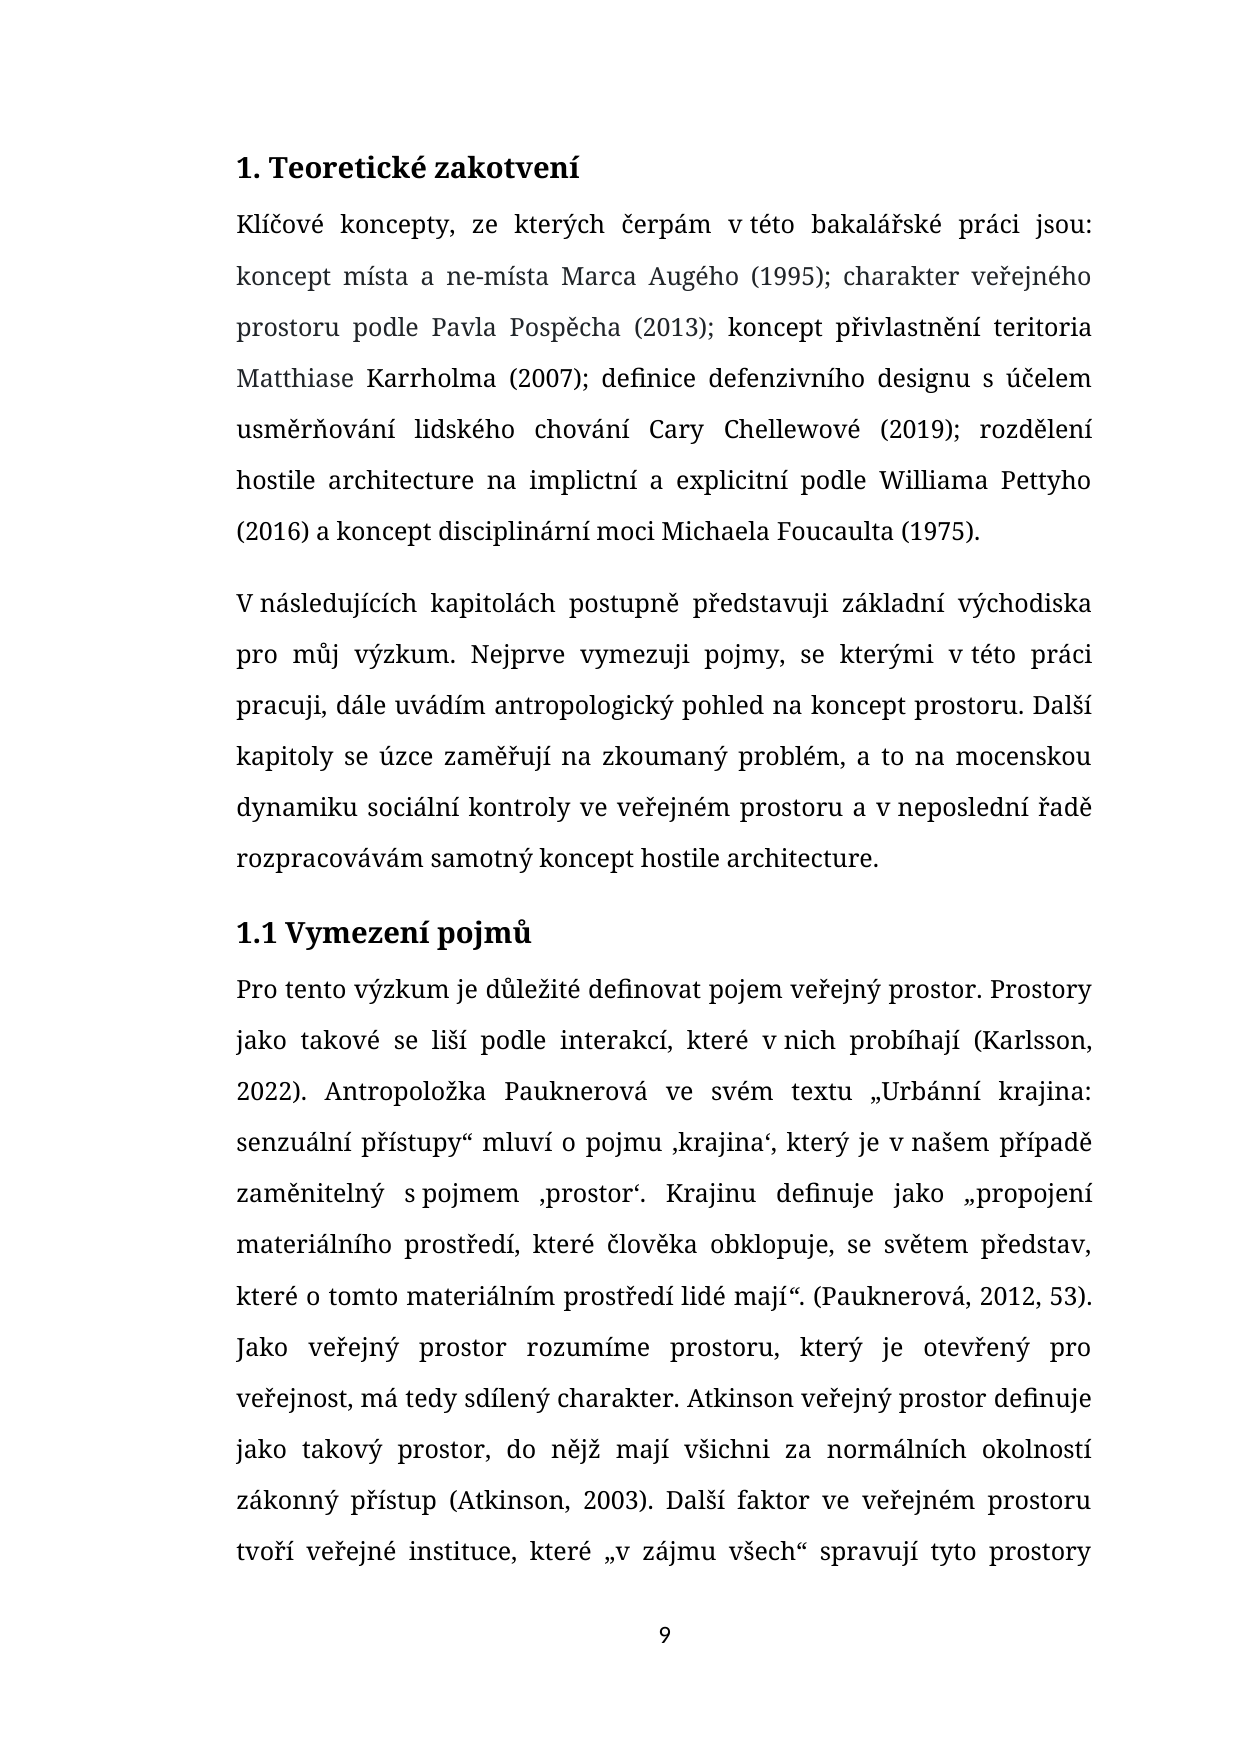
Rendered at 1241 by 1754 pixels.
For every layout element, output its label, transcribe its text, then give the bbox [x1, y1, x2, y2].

text V následujících kapitolách postupně představuji základní východiska pro můj výzkum. Nejprve vymezuji pojmy, se kterými v této práci pracuji, dále uvádím antropologický pohled na koncept prostoru. Další kapitoly se úzce zaměřují na zkoumaný problém, a to na mocenskou dynamiku sociální kontroly ve veřejném prostoru a v neposlední řadě rozpracovávám samotný koncept hostile architecture. [236, 585, 1092, 874]
text Klíčové koncepty, ze kterých čerpám v této bakalářské práci jsou: koncept místa a ne-místa Marca Augého (1995); charakter veřejného prostoru podle Pavla Pospěcha (2013); koncept přivlastnění teritoria Matthiase Karrholma (2007); definice defenzivního designu s účelem usměrňování lidského chování Cary Chellewové (2019); rozdělení hostile architecture na implictní a explicitní podle Williama Pettyho (2016) a koncept disciplinární moci Michaela Foucaulta (1975). [236, 207, 1092, 258]
subtitle 1.1 Vymezení pojmů [236, 912, 1092, 952]
subtitle 1. Teoretické zakotvení [236, 148, 1092, 187]
text Klíčové koncepty, ze kterých čerpám v této bakalářské práci jsou: koncept místa a ne-místa Marca Augého (1995); charakter veřejného prostoru podle Pavla Pospěcha (2013); koncept přivlastnění teritoria Matthiase Karrholma (2007); definice defenzivního designu s účelem usměrňování lidského chování Cary Chellewové (2019); rozdělení hostile architecture na implictní a explicitní podle Williama Pettyho (2016) a koncept disciplinární moci Michaela Foucaulta (1975). [236, 292, 1092, 547]
